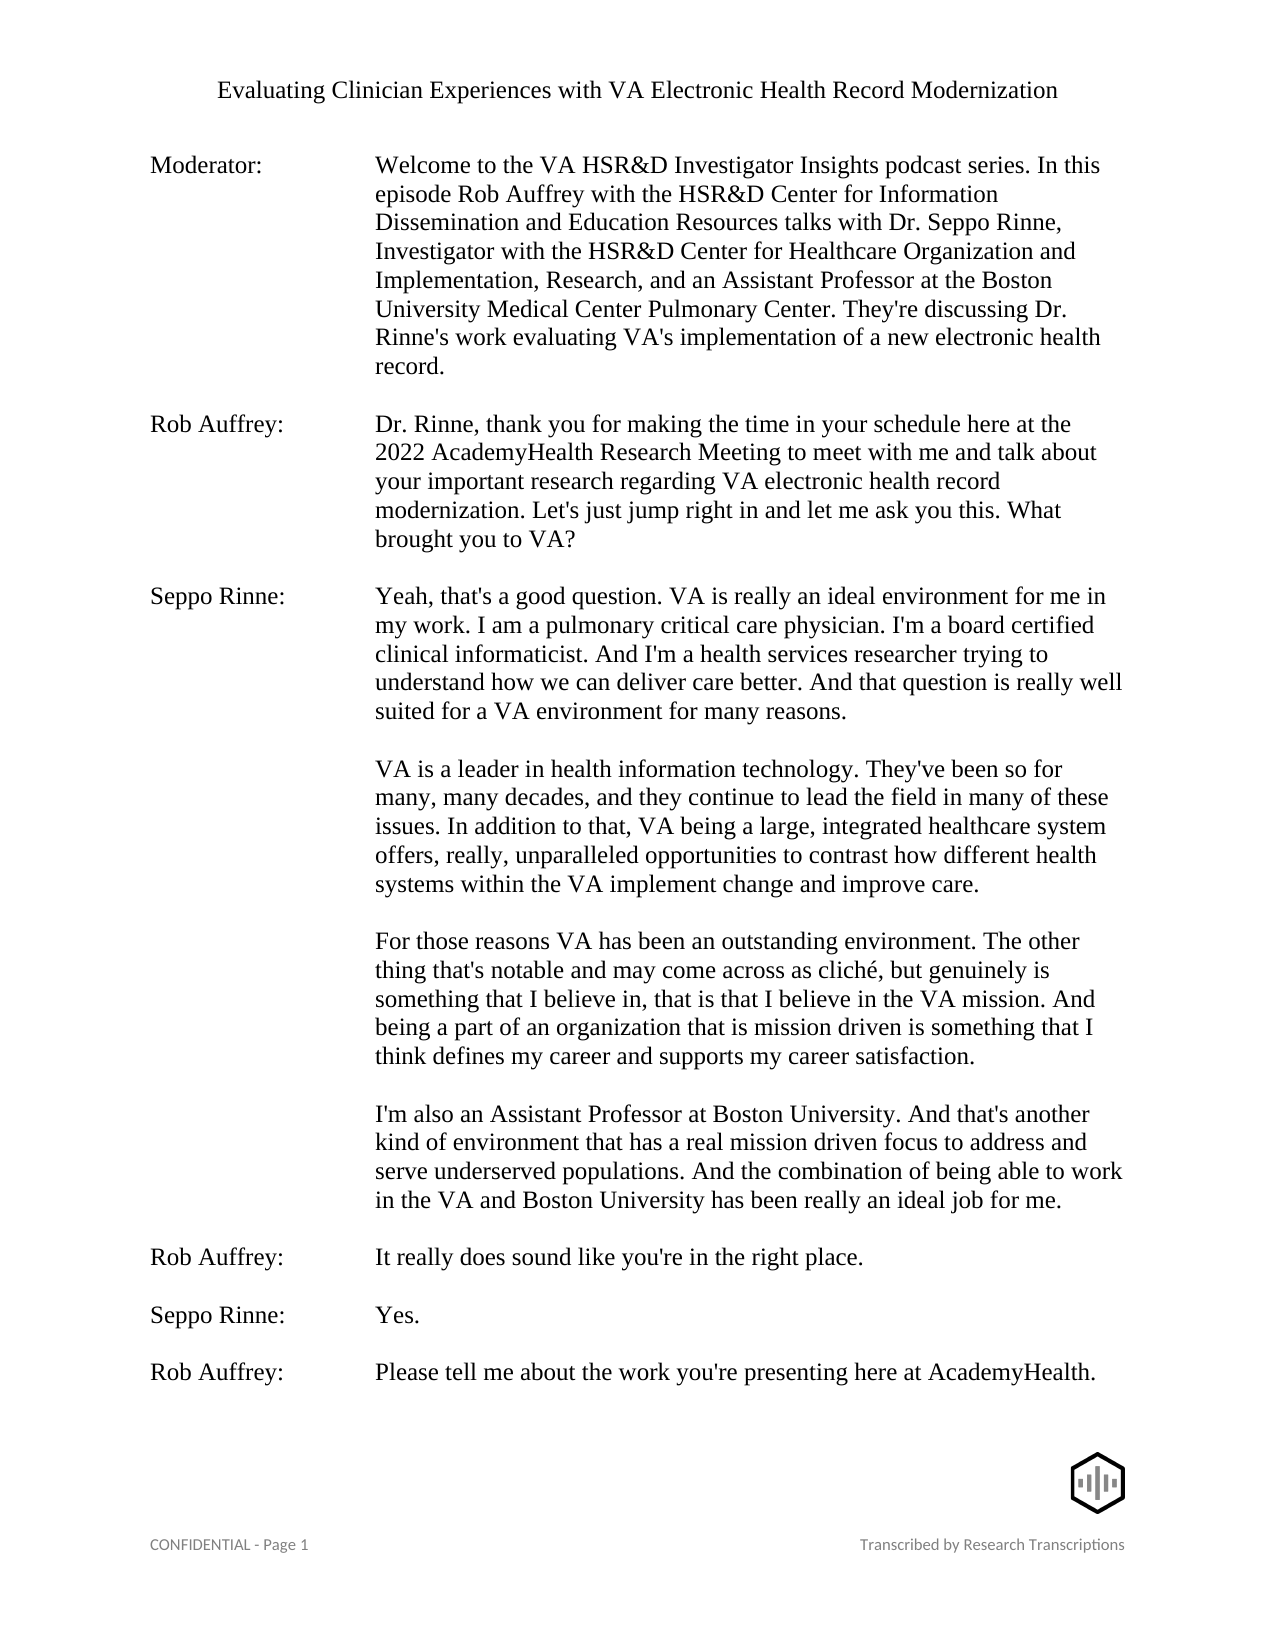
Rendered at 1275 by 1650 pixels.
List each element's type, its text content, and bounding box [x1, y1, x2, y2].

text Rob Auffrey: Please tell me about the work you're presenting here at AcademyHealth. [150, 1357, 1125, 1386]
text VA is a leader in health information technology. They've been so for many, many decades, and they continue to lead the field in many of these issues. In addition to that, VA being a large, integrated healthcare system offers, really, unparalleled opportunities to contrast how different health systems within the VA implement change and improve care. [150, 754, 1125, 897]
text Seppo Rinne: Yes. [150, 1300, 1125, 1329]
text Rob Auffrey: It really does sound like you're in the right place. [150, 1242, 1125, 1271]
picture [1070, 1452, 1125, 1514]
text I'm also an Assistant Professor at Boston University. And that's another kind of environment that has a real mission driven focus to address and serve underserved populations. And the combination of being able to work in the VA and Boston University has been really an ideal job for me. [150, 1099, 1125, 1214]
text For those reasons VA has been an outstanding environment. The other thing that's notable and may come across as cliché, but genuinely is something that I believe in, that is that I believe in the VA mission. And being a part of an organization that is mission driven is something that I think defines my career and supports my career satisfaction. [150, 926, 1125, 1070]
text Seppo Rinne: Yeah, that's a good question. VA is really an ideal environment for me in my work. I am a pulmonary critical care physician. I'm a board certified clinical informaticist. And I'm a health services researcher trying to understand how we can deliver care better. And that question is really well suited for a VA environment for many reasons. [150, 581, 1125, 725]
text Rob Auffrey: Dr. Rinne, thank you for making the time in your schedule here at the 2022 AcademyHealth Research Meeting to meet with me and talk about your important research regarding VA electronic health record modernization. Let's just jump right in and let me ask you this. What brought you to VA? [150, 409, 1125, 552]
text Moderator: Welcome to the VA HSR&D Investigator Insights podcast series. In this episode Rob Auffrey with the HSR&D Center for Information Dissemination and Education Resources talks with Dr. Seppo Rinne, Investigator with the HSR&D Center for Healthcare Organization and Implementation, Research, and an Assistant Professor at the Boston University Medical Center Pulmonary Center. They're discussing Dr. Rinne's work evaluating VA's implementation of a new electronic health record. [150, 150, 1125, 380]
